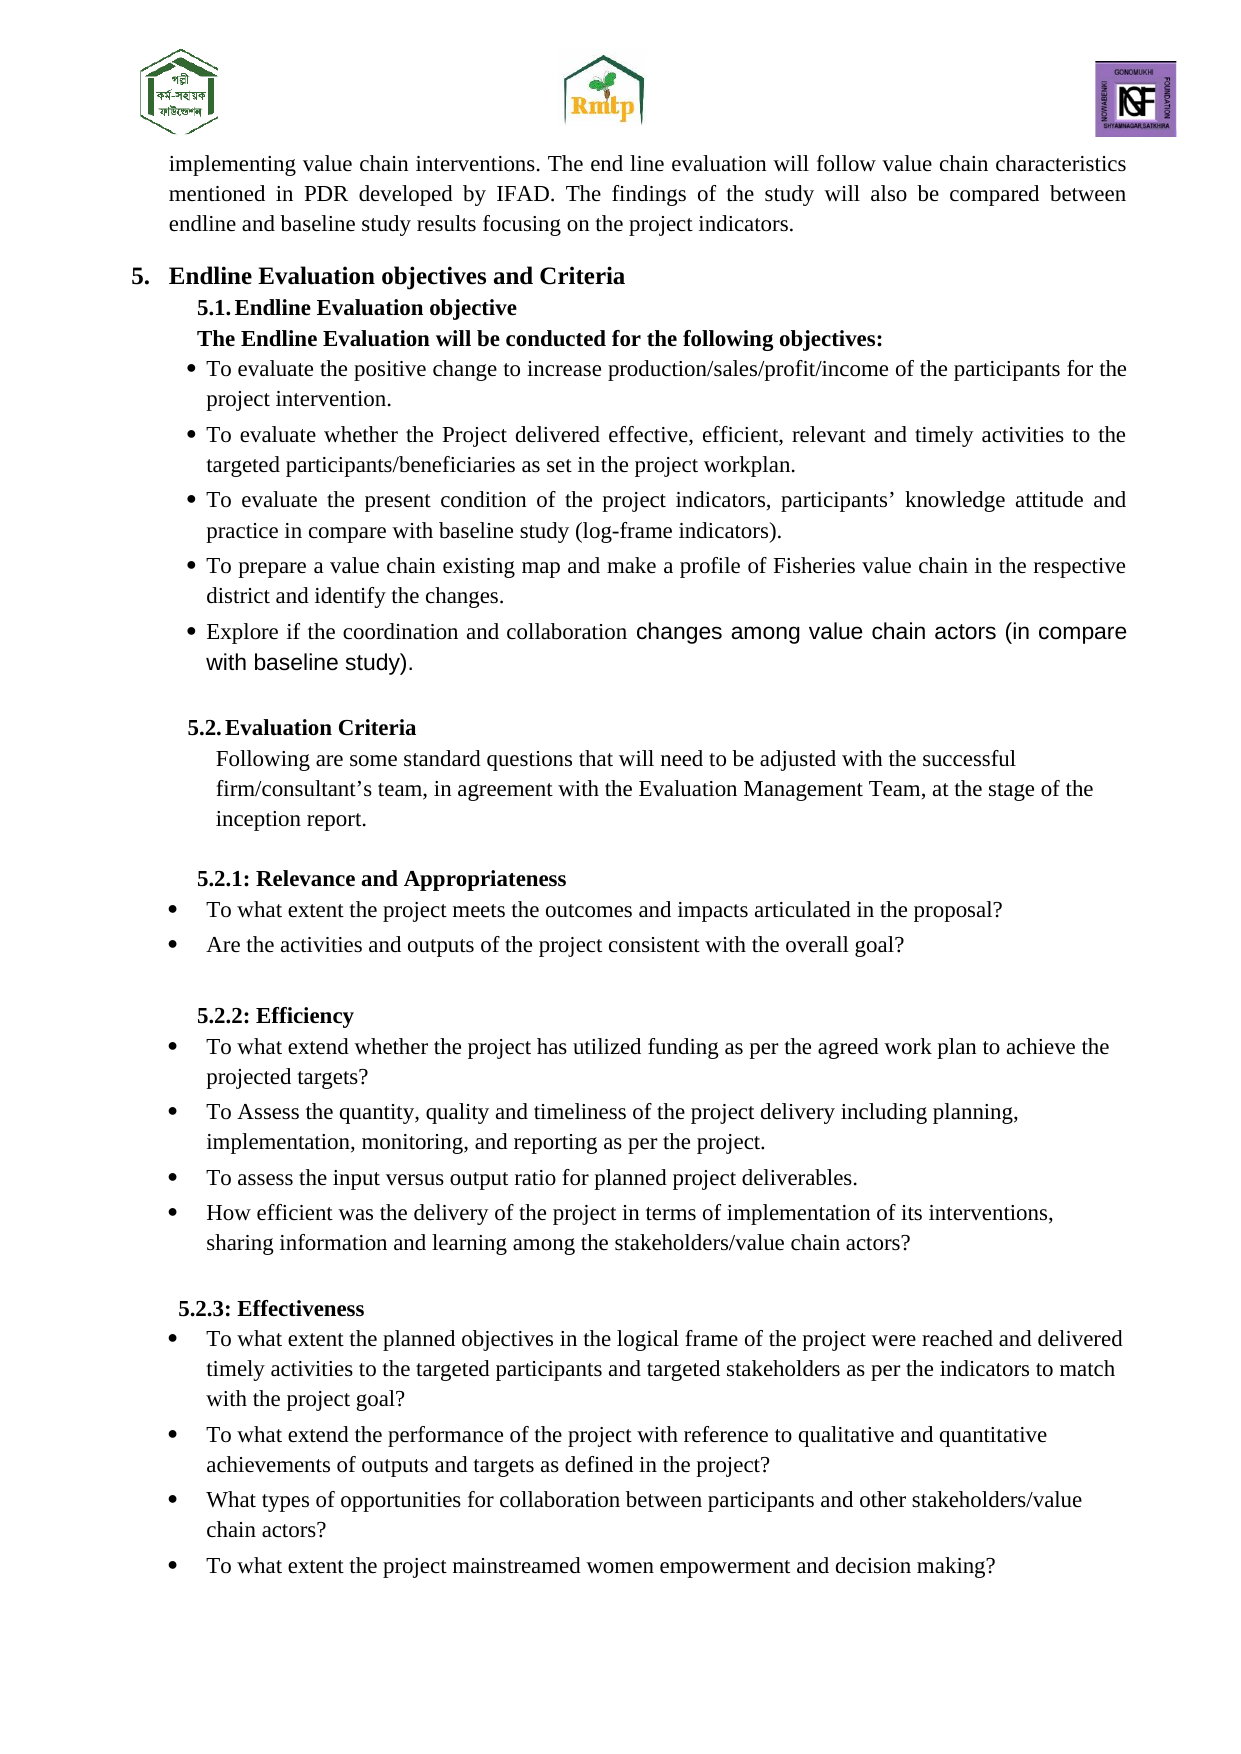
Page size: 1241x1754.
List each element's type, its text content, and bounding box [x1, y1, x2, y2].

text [169, 150, 1128, 237]
list To what extend whether the project has utilized funding as per the agreed work plan to achieve the projected targets? [169, 1033, 1128, 1089]
list 5.2.1: Relevance and Appropriateness [197, 865, 1128, 892]
picture [139, 48, 218, 133]
list To what extent the project mainstreamed women empowerment and decision making? [169, 1552, 1128, 1578]
list To assess the input versus output ratio for planned project deliverables. [169, 1164, 1128, 1190]
list Are the activities and outputs of the project consistent with the overall goal? [169, 931, 1128, 958]
list 5.2.3: Effectiveness [178, 1295, 1128, 1321]
list Explore if the coordination and collaboration changes among value chain actors (in compare with baseline study). [187, 618, 1128, 675]
list To Assess the quantity, quality and timeliness of the project delivery including planning, implementation, monitoring, and reporting as per the project. [169, 1098, 1128, 1155]
list 5.2.2: Efficiency [197, 1002, 1128, 1029]
list To prepare a value chain existing map and make a profile of Fisheries value chain in the respective district and identify the changes. [187, 552, 1128, 609]
list To evaluate the positive change to increase production/sales/profit/income of the participants for the project intervention. [187, 355, 1128, 411]
list How efficient was the delivery of the project in terms of implementation of its interventions, sharing information and learning among the stakeholders/value chain actors? [169, 1199, 1128, 1256]
text The Endline Evaluation will be conducted for the following objectives: [197, 325, 1128, 351]
text Following are some standard questions that will need to be adjusted with the successful firm/consultant’s team, in agreement with the Evaluation Management Team, at the stage of the inception report. [216, 744, 1128, 831]
list To evaluate the present condition of the project indicators, participants’ knowledge attitude and practice in compare with baseline study (log-frame indicators). [187, 487, 1128, 543]
list Evaluation Criteria [187, 714, 1128, 741]
list To what extent the planned objectives in the logical frame of the project were reached and delivered timely activities to the targeted participants and targeted stakeholders as per the indicators to match with the project goal? [169, 1325, 1128, 1412]
list To evaluate whether the Project delivered effective, efficient, relevant and timely activities to the targeted participants/beneficiaries as set in the project workplan. [187, 421, 1128, 477]
list Endline Evaluation objective [197, 294, 1128, 321]
picture [1095, 61, 1177, 137]
picture [556, 49, 647, 125]
list Endline Evaluation objectives and Criteria [131, 261, 1128, 290]
list What types of opportunities for collaboration between participants and other stakeholders/value chain actors? [169, 1486, 1128, 1543]
list To what extent the project meets the outcomes and impacts articulated in the proposal? [169, 896, 1128, 922]
list To what extend the performance of the project with reference to qualitative and quantitative achievements of outputs and targets as defined in the project? [169, 1421, 1128, 1477]
